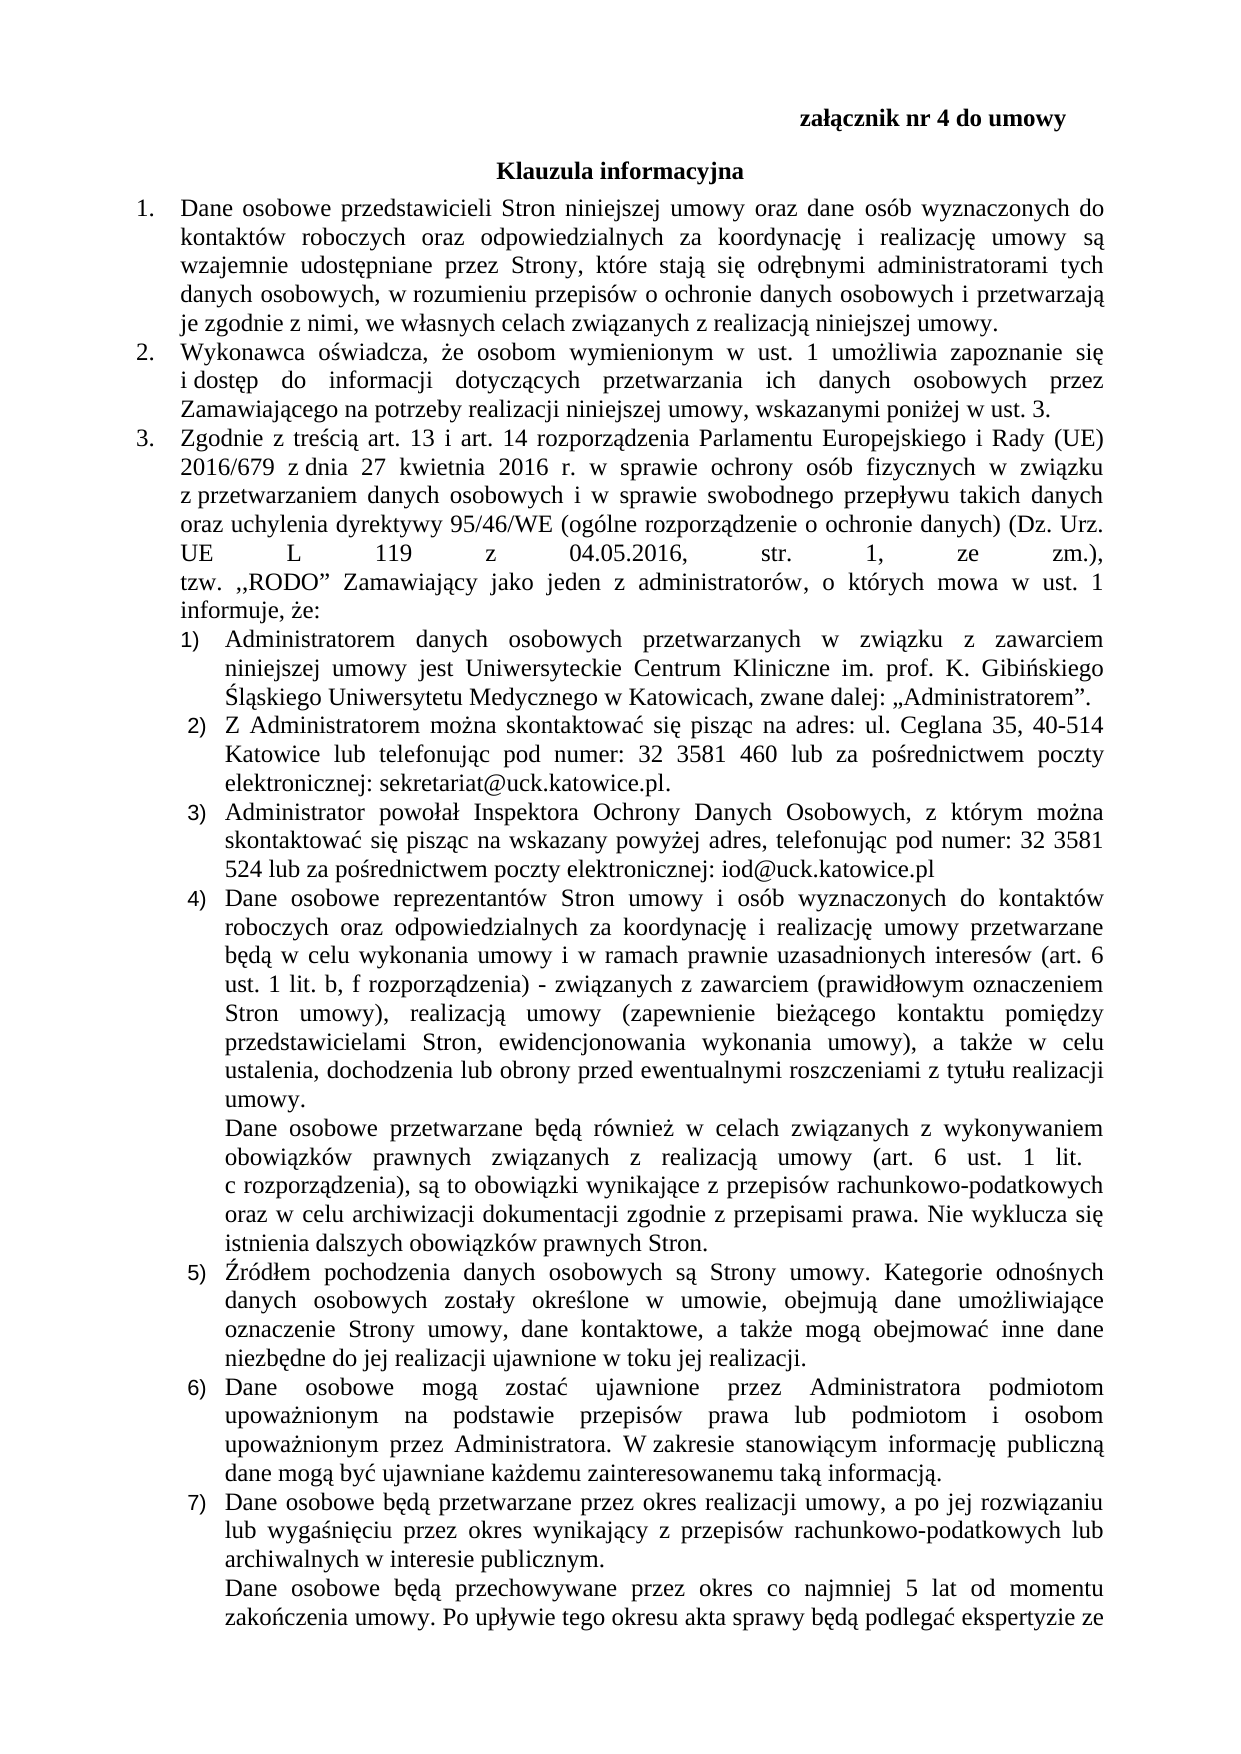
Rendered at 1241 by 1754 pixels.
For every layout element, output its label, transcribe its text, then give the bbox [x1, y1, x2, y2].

list Wykonawca oświadcza, że osobom wymienionym w ust. 1 umożliwia zapoznanie się i dostęp do informacji dotyczących przetwarzania ich danych osobowych przez Zamawiającego na potrzeby realizacji niniejszej umowy, wskazanymi poniżej w ust. 3. [136, 337, 1104, 423]
list Dane osobowe będą przetwarzane przez okres realizacji umowy, a po jej rozwiązaniu lub wygaśnięciu przez okres wynikający z przepisów rachunkowo-podatkowych lub archiwalnych w interesie publicznym. [187, 1487, 1104, 1573]
list Z Administratorem można skontaktować się pisząc na adres: ul. Ceglana 35, 40-514 Katowice lub telefonując pod numer: 32 3581 460 lub za pośrednictwem poczty elektronicznej: sekretariat@uck.katowice.pl. [187, 711, 1104, 797]
list Dane osobowe mogą zostać ujawnione przez Administratora podmiotom upoważnionym na podstawie przepisów prawa lub podmiotom i osobom upoważnionym przez Administratora. W zakresie stanowiącym informację publiczną dane mogą być ujawniane każdemu zainteresowanemu taką informacją. [187, 1372, 1104, 1487]
list Dane osobowe przedstawicieli Stron niniejszej umowy oraz dane osób wyznaczonych do kontaktów roboczych oraz odpowiedzialnych za koordynację i realizację umowy są wzajemnie udostępniane przez Strony, które stają się odrębnymi administratorami tych danych osobowych, w rozumieniu przepisów o ochronie danych osobowych i przetwarzają je zgodnie z nimi, we własnych celach związanych z realizacją niniejszej umowy. [136, 193, 1104, 337]
text Klauzula informacyjna [136, 156, 1104, 185]
list Zgodnie z treścią art. 13 i art. 14 rozporządzenia Parlamentu Europejskiego i Rady (UE) 2016/679 z dnia 27 kwietnia 2016 r. w sprawie ochrony osób fizycznych w związku z przetwarzaniem danych osobowych i w sprawie swobodnego przepływu takich danych oraz uchylenia dyrektywy 95/46/WE (ogólne rozporządzenie o ochronie danych) (Dz. Urz. UE L 119 z 04.05.2016, str. 1, ze zm.), tzw. ,,RODO” Zamawiający jako jeden z administratorów, o których mowa w ust. 1 informuje, że: [136, 423, 1104, 624]
list Administratorem danych osobowych przetwarzanych w związku z zawarciem niniejszej umowy jest Uniwersyteckie Centrum Kliniczne im. prof. K. Gibińskiego Śląskiego Uniwersytetu Medycznego w Katowicach, zwane dalej: „Administratorem”. [180, 624, 1104, 711]
list Administrator powołał Inspektora Ochrony Danych Osobowych, z którym można skontaktować się pisząc na wskazany powyżej adres, telefonując pod numer: 32 3581 524 lub za pośrednictwem poczty elektronicznej: iod@uck.katowice.pl [187, 797, 1104, 883]
text załącznik nr 4 do umowy [726, 103, 1104, 131]
list Źródłem pochodzenia danych osobowych są Strony umowy. Kategorie odnośnych danych osobowych zostały określone w umowie, obejmują dane umożliwiające oznaczenie Strony umowy, dane kontaktowe, a także mogą obejmować inne dane niezbędne do jej realizacji ujawnione w toku jej realizacji. [187, 1257, 1104, 1372]
text Dane osobowe przetwarzane będą również w celach związanych z wykonywaniem obowiązków prawnych związanych z realizacją umowy (art. 6 ust. 1 lit. c rozporządzenia), są to obowiązki wynikające z przepisów rachunkowo-podatkowych oraz w celu archiwizacji dokumentacji zgodnie z przepisami prawa. Nie wyklucza się istnienia dalszych obowiązków prawnych Stron. [224, 1113, 1104, 1257]
list Dane osobowe reprezentantów Stron umowy i osób wyznaczonych do kontaktów roboczych oraz odpowiedzialnych za koordynację i realizację umowy przetwarzane będą w celu wykonania umowy i w ramach prawnie uzasadnionych interesów (art. 6 ust. 1 lit. b, f rozporządzenia) - związanych z zawarciem (prawidłowym oznaczeniem Stron umowy), realizacją umowy (zapewnienie bieżącego kontaktu pomiędzy przedstawicielami Stron, ewidencjonowania wykonania umowy), a także w celu ustalenia, dochodzenia lub obrony przed ewentualnymi roszczeniami z tytułu realizacji umowy. [187, 883, 1104, 1113]
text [224, 1573, 1104, 1631]
